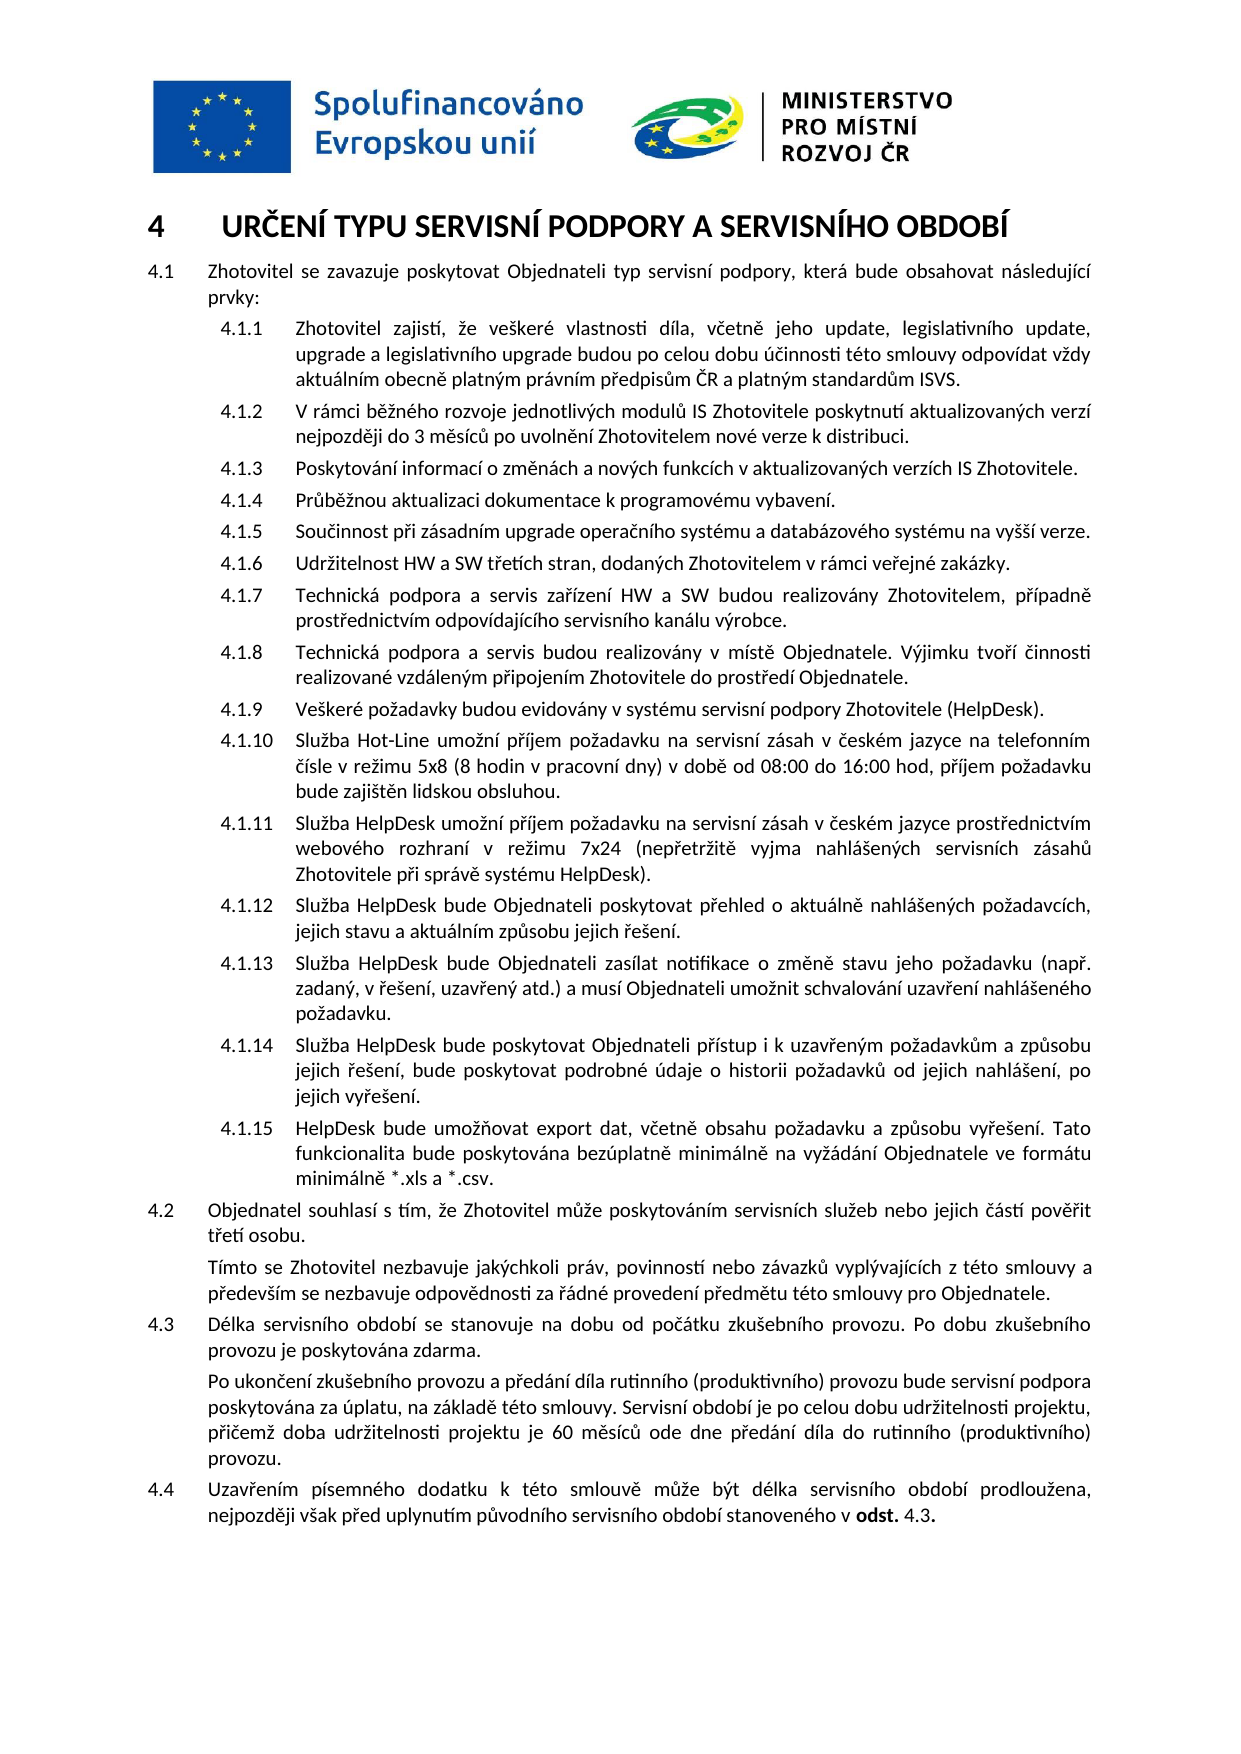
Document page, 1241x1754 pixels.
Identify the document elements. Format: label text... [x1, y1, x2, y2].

subtitle Určení typu servisní podpory a servisního období [148, 205, 1093, 246]
subtitle Technická podpora a servis budou realizovány v místě Objednatele. Výjimku tvoří činnosti realizované vzdáleným připojením Zhotovitele do prostředí Objednatele. [220, 639, 1093, 690]
subtitle Součinnost při zásadním upgrade operačního systému a databázového systému na vyšší verze. [220, 518, 1093, 544]
subtitle Délka servisního období se stanovuje na dobu od počátku zkušebního provozu. Po dobu zkušebního provozu je poskytována zdarma. [148, 1311, 1093, 1362]
subtitle Zhotovitel se zavazuje poskytovat Objednateli typ servisní podpory, která bude obsahovat následující prvky: [148, 258, 1093, 309]
subtitle Služba HelpDesk bude Objednateli poskytovat přehled o aktuálně nahlášených požadavcích, jejich stavu a aktuálním způsobu jejich řešení. [220, 893, 1093, 943]
subtitle V rámci běžného rozvoje jednotlivých modulů IS Zhotovitele poskytnutí aktualizovaných verzí nejpozději do 3 měsíců po uvolnění Zhotovitelem nové verze k distribuci. [220, 398, 1093, 449]
subtitle Udržitelnost HW a SW třetích stran, dodaných Zhotovitelem v rámci veřejné zakázky. [220, 550, 1093, 576]
subtitle Služba HelpDesk bude poskytovat Objednateli přístup i k uzavřeným požadavkům a způsobu jejich řešení, bude poskytovat podrobné údaje o historii požadavků od jejich nahlášení, po jejich vyřešení. [220, 1032, 1093, 1108]
subtitle HelpDesk bude umožňovat export dat, včetně obsahu požadavku a způsobu vyřešení. Tato funkcionalita bude poskytována bezúplatně minimálně na vyžádání Objednatele ve formátu minimálně *.xls a *.csv. [220, 1115, 1093, 1191]
subtitle Po ukončení zkušebního provozu a předání díla rutinního (produktivního) provozu bude servisní podpora poskytována za úplatu, na základě této smlouvy. Servisní období je po celou dobu udržitelnosti projektu, přičemž doba udržitelnosti projektu je 60 měsíců ode dne předání díla do rutinního (produktivního) provozu. [208, 1368, 1093, 1470]
subtitle Služba HelpDesk umožní příjem požadavku na servisní zásah v českém jazyce prostřednictvím webového rozhraní v režimu 7x24 (nepřetržitě vyjma nahlášených servisních zásahů Zhotovitele při správě systému HelpDesk). [220, 810, 1093, 886]
subtitle Poskytování informací o změnách a nových funkcích v aktualizovaných verzích IS Zhotovitele. [220, 455, 1093, 481]
subtitle Průběžnou aktualizaci dokumentace k programovému vybavení. [220, 487, 1093, 512]
subtitle Objednatel souhlasí s tím, že Zhotovitel může poskytováním servisních služeb nebo jejich částí pověřit třetí osobu. [148, 1197, 1093, 1248]
subtitle Služba Hot-Line umožní příjem požadavku na servisní zásah v českém jazyce na telefonním čísle v režimu 5x8 (8 hodin v pracovní dny) v době od 08:00 do 16:00 hod, příjem požadavku bude zajištěn lidskou obsluhou. [220, 728, 1093, 804]
subtitle Veškeré požadavky budou evidovány v systému servisní podpory Zhotovitele (HelpDesk). [220, 696, 1093, 721]
subtitle Služba HelpDesk bude Objednateli zasílat notifikace o změně stavu jeho požadavku (např. zadaný, v řešení, uzavřený atd.) a musí Objednateli umožnit schvalování uzavření nahlášeného požadavku. [220, 950, 1093, 1026]
subtitle Zhotovitel zajistí, že veškeré vlastnosti díla, včetně jeho update, legislativního update, upgrade a legislativního upgrade budou po celou dobu účinnosti této smlouvy odpovídat vždy aktuálním obecně platným právním předpisům ČR a platným standardům ISVS. [220, 316, 1093, 392]
subtitle Uzavřením písemného dodatku k této smlouvě může být délka servisního období prodloužena, nejpozději však před uplynutím původního servisního období stanoveného v odst. 4.3. [148, 1476, 1093, 1527]
subtitle Technická podpora a servis zařízení HW a SW budou realizovány Zhotovitelem, případně prostřednictvím odpovídajícího servisního kanálu výrobce. [220, 582, 1093, 633]
subtitle Tímto se Zhotovitel nezbavuje jakýchkoli práv, povinností nebo závazků vyplývajících z této smlouvy a především se nezbavuje odpovědnosti za řádné provedení předmětu této smlouvy pro Objednatele. [208, 1254, 1093, 1305]
